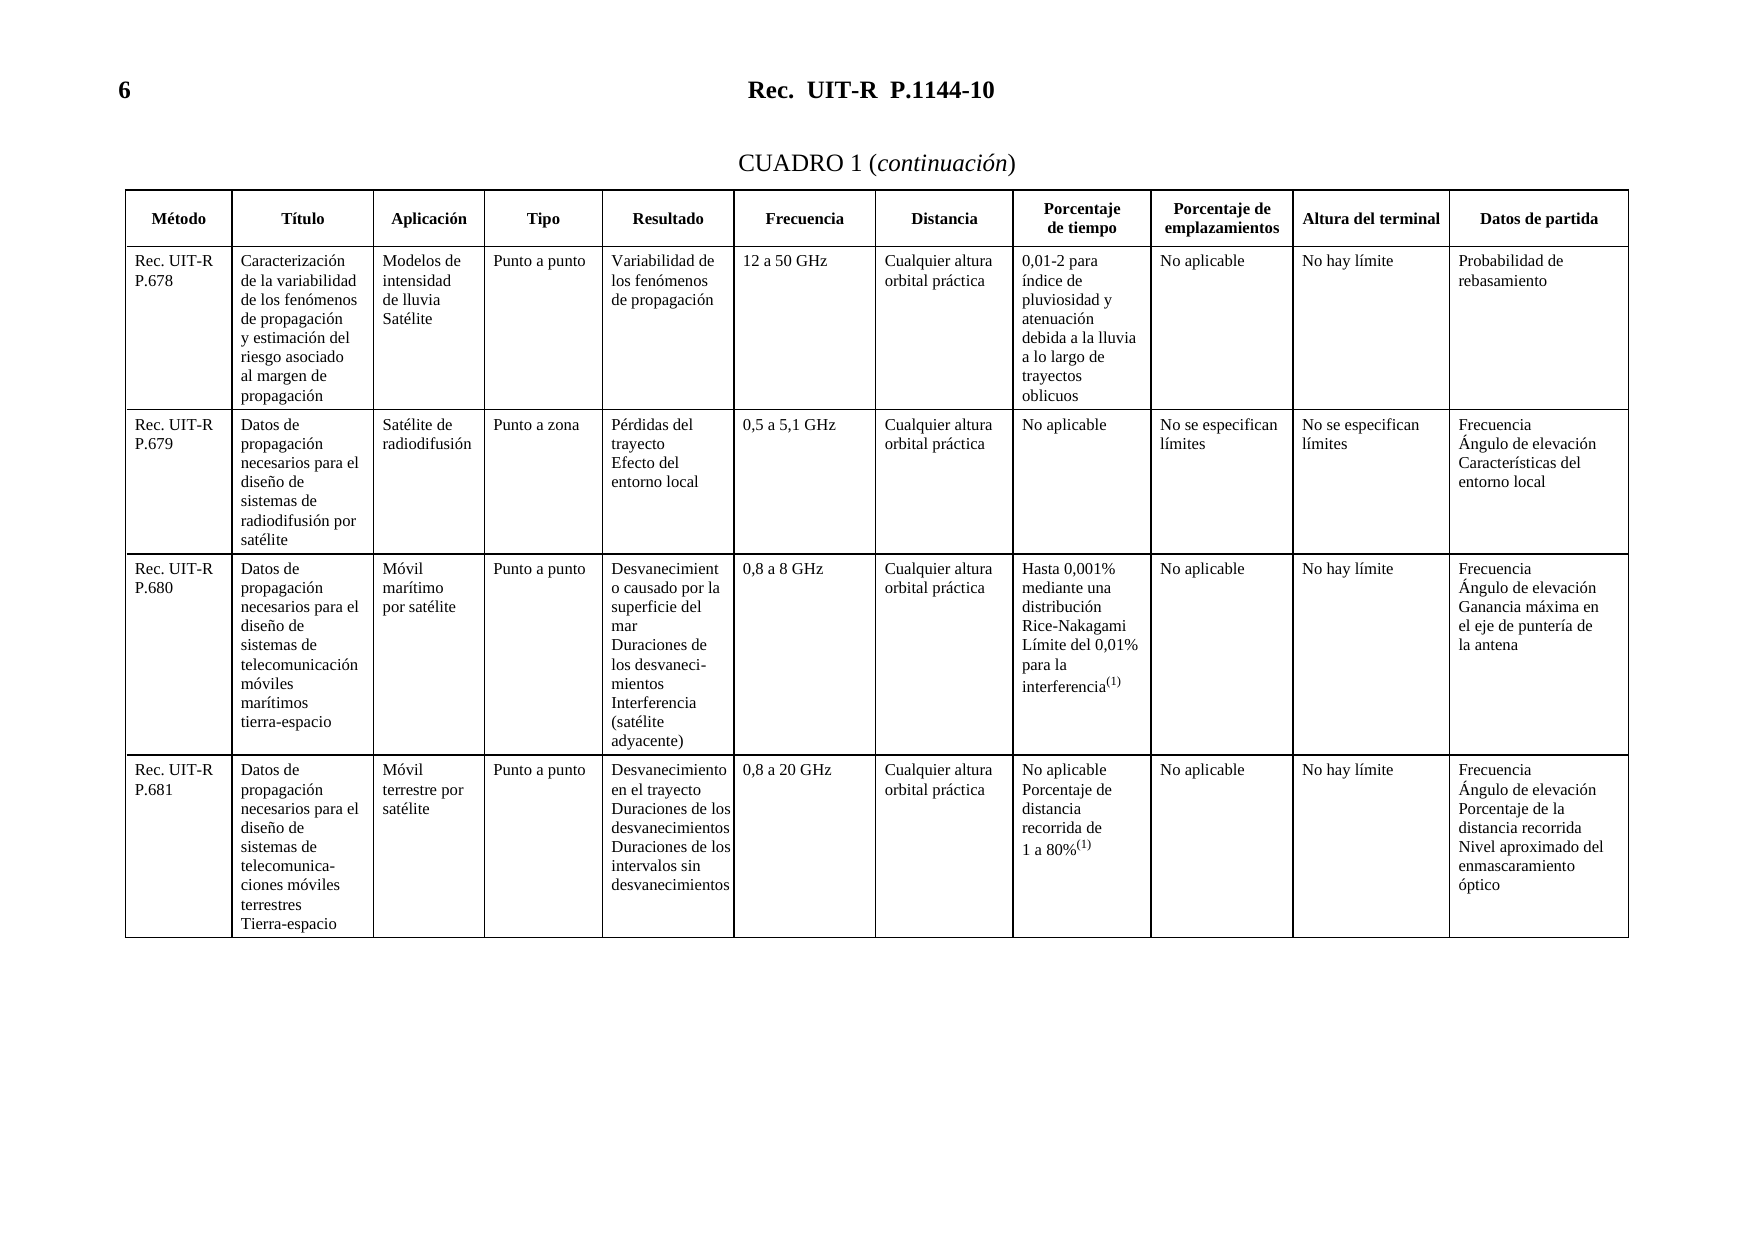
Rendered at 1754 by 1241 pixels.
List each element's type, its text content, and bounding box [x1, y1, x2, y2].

table_cell 12 a 50 GHz [735, 247, 875, 409]
table_header Porcentaje de tiempo [1014, 191, 1150, 246]
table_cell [876, 756, 1012, 937]
table_cell Satélite de radiodifusión [374, 410, 484, 553]
table_header Porcentaje de emplazamientos [1152, 191, 1292, 246]
table_cell No hay límite [1294, 247, 1449, 409]
table_cell Datos de propagación necesarios para el diseño de sistemas de telecomunica- ciones móviles terrestres Tierra-espacio [233, 756, 373, 937]
table_cell Pérdidas del trayecto Efecto del entorno local [603, 410, 733, 553]
table_cell No aplicable [1152, 247, 1292, 409]
table_cell No se especifican límites [1152, 410, 1292, 553]
table_cell Datos de propagación necesarios para el diseño de sistemas de telecomunicación móviles marítimos tierra-espacio [233, 555, 373, 754]
table_header Datos de partida [1450, 191, 1628, 246]
table_header Altura del terminal [1294, 191, 1449, 246]
table_cell Variabilidad de los fenómenos de propagación [603, 247, 733, 409]
table_cell Punto a punto [485, 756, 602, 937]
table_cell Rec. UIT-R P.678 [126, 247, 231, 409]
table_cell Datos de propagación necesarios para el diseño de sistemas de radiodifusión por satélite [233, 410, 373, 553]
table_cell Rec. UIT-R P.679 [126, 410, 231, 553]
table_cell No aplicable [1014, 410, 1150, 553]
table_cell No aplicable [1152, 555, 1292, 754]
table_cell Desvanecimiento en el trayecto Duraciones de los desvanecimientos Duraciones de los intervalos sin desvanecimientos [603, 756, 733, 937]
table_cell Punto a zona [485, 410, 602, 553]
table_cell Cualquier altura orbital práctica [876, 555, 1012, 754]
table_cell Rec. UIT-R P.680 [126, 554, 231, 754]
table_cell 0,01-2 para índice de pluviosidad y atenuación debida a la lluvia a lo largo de trayectos oblicuos [1014, 247, 1150, 409]
table_cell No hay límite [1294, 555, 1449, 754]
table_cell Caracterización de la variabilidad de los fenómenos de propagación y estimación del riesgo asociado al margen de propagación [233, 247, 373, 409]
table_cell Cualquier altura orbital práctica [876, 410, 1012, 553]
table_header Tipo [485, 191, 602, 246]
table_cell Móvil terrestre por satélite [374, 756, 484, 937]
text CUADRO 1 (continuación) [118, 148, 1636, 176]
table_cell Punto a punto [485, 247, 602, 409]
table_cell No aplicable [1152, 756, 1292, 937]
table_cell Punto a punto [485, 555, 602, 754]
table_cell Frecuencia Ángulo de elevación Porcentaje de la distancia recorrida Nivel aproximado del enmascaramiento óptico [1450, 756, 1628, 937]
table_cell No hay límite [1294, 756, 1449, 937]
table_header Distancia [876, 191, 1012, 246]
table_cell 0,5 a 5,1 GHz [735, 410, 875, 553]
table_header Título [233, 191, 373, 246]
table_cell Rec. UIT-R P.681 [126, 755, 231, 937]
table_header Método [126, 191, 231, 246]
table_cell Probabilidad de rebasamiento [1450, 247, 1628, 409]
table_cell No se especifican límites [1294, 410, 1449, 553]
table_header Resultado [603, 191, 733, 246]
table_cell Móvil marítimo por satélite [374, 555, 484, 754]
table_cell Desvanecimiento causado por la superficie del mar Duraciones de los desvaneci- mientos Interferencia (satélite adyacente) [603, 555, 733, 754]
table_cell 0,8 a 20 GHz [735, 756, 875, 937]
table_header Aplicación [374, 191, 484, 246]
table_header Frecuencia [735, 191, 875, 246]
table_cell Hasta 0,001% mediante una distribución Rice-Nakagami Límite del 0,01% para la interferencia(1) [1014, 555, 1150, 754]
table_cell No aplicable Porcentaje de distancia recorrida de 1 a 80%(1) [1014, 756, 1150, 937]
table_cell Modelos de intensidad de lluvia Satélite [374, 247, 484, 409]
table_cell Frecuencia Ángulo de elevación Características del entorno local [1450, 410, 1628, 553]
table_cell Cualquier altura orbital práctica [876, 247, 1012, 409]
table_cell 0,8 a 8 GHz [735, 555, 875, 754]
table_cell Frecuencia Ángulo de elevación Ganancia máxima en el eje de puntería de la antena [1450, 555, 1628, 754]
